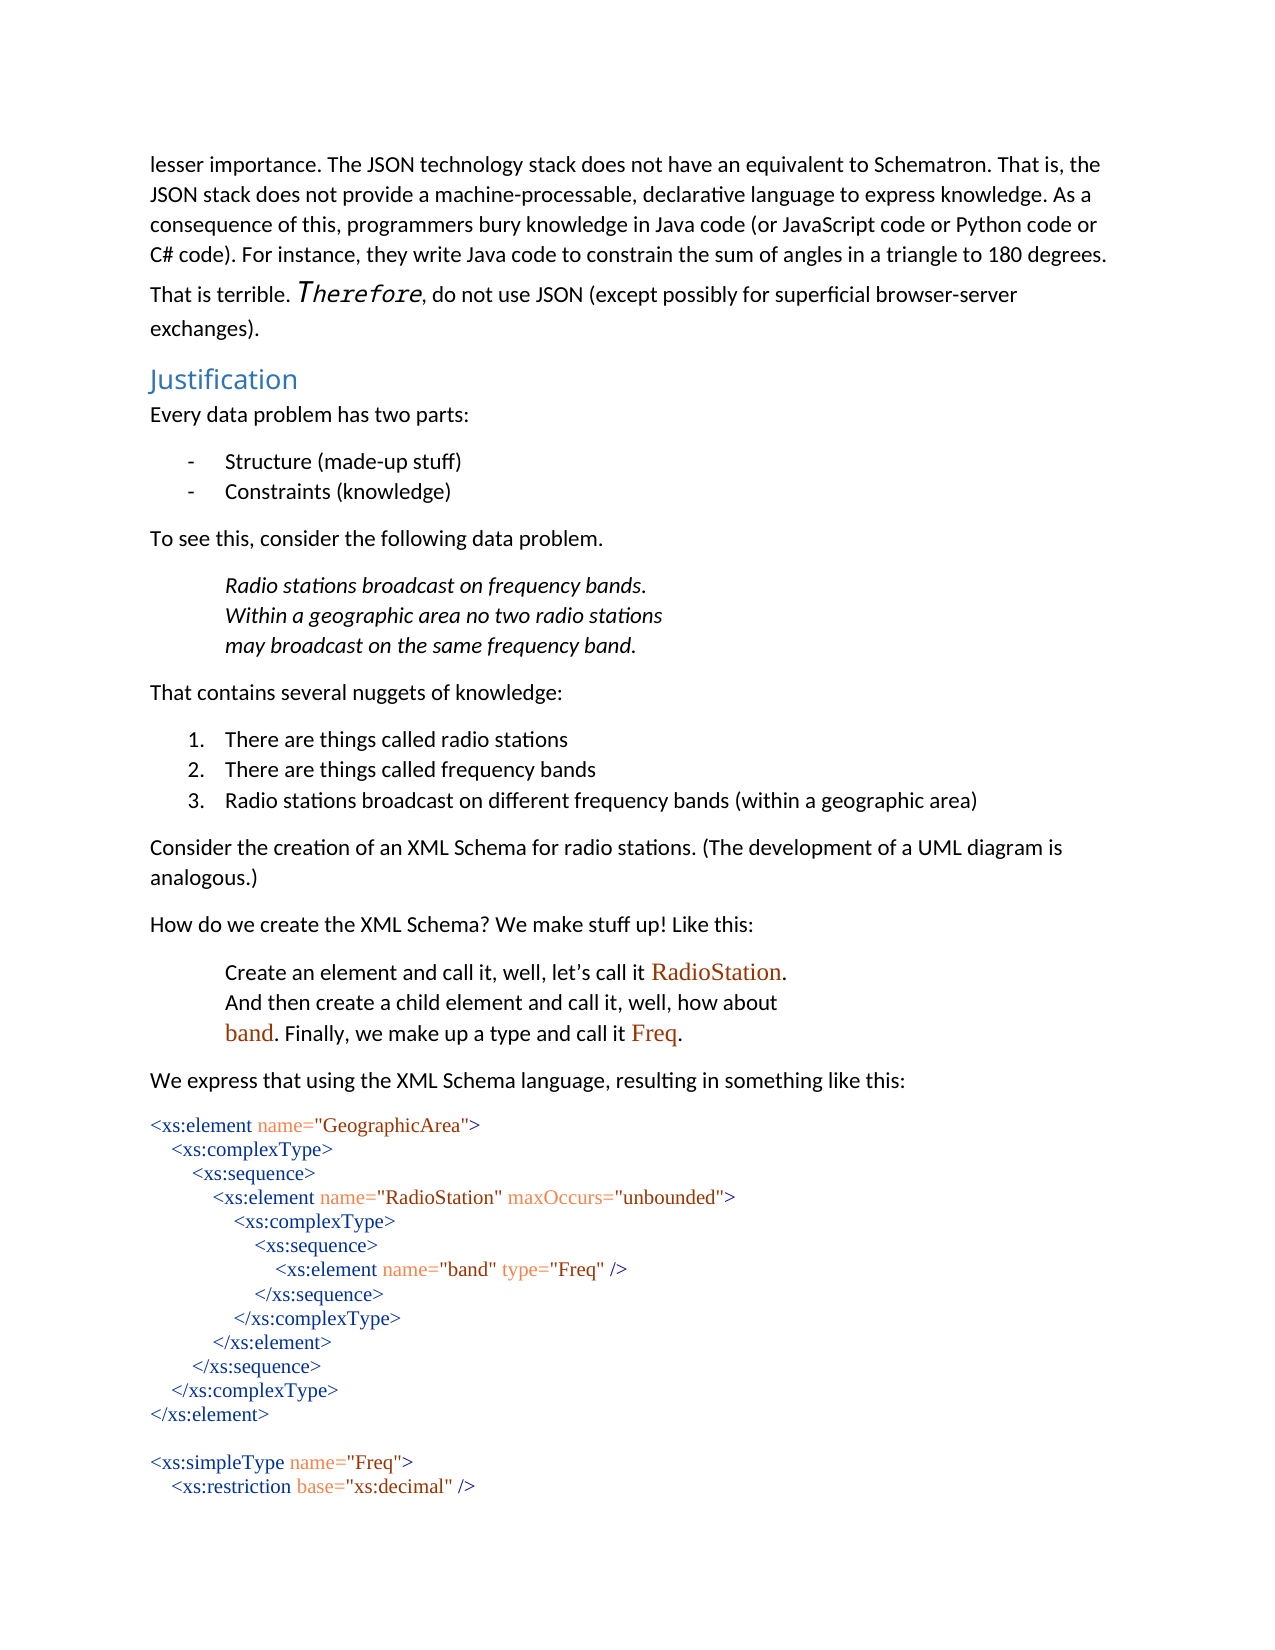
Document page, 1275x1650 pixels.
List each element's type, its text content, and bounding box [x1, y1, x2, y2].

list Structure (made-up stuff) [187, 447, 1125, 475]
text Every data problem has two parts: [150, 400, 1125, 428]
list There are things called radio stations [187, 725, 1125, 753]
text How do we create the XML Schema? We make stuff up! Like this: [150, 910, 1125, 938]
text Create an element and call it, well, let’s call it RadioStation. And then create a child element and call it, well, how about band. Finally, we make up a type and call it Freq. [150, 957, 1125, 1047]
text That contains several nuggets of knowledge: [150, 678, 1125, 706]
list There are things called frequency bands [187, 756, 1125, 783]
subtitle Justification [150, 361, 1125, 397]
text Consider the creation of an XML Schema for radio stations. (The development of a UML diagram is analogous.) [150, 833, 1125, 891]
list Constraints (knowledge) [187, 477, 1125, 505]
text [150, 1113, 1125, 1498]
text To see this, consider the following data problem. [150, 524, 1125, 552]
list Radio stations broadcast on different frequency bands (within a geographic area) [187, 786, 1125, 814]
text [150, 150, 1125, 342]
text Radio stations broadcast on frequency bands. Within a geographic area no two radio stations may broadcast on the same frequency band. [150, 571, 1125, 659]
text We express that using the XML Schema language, resulting in something like this: [150, 1066, 1125, 1094]
